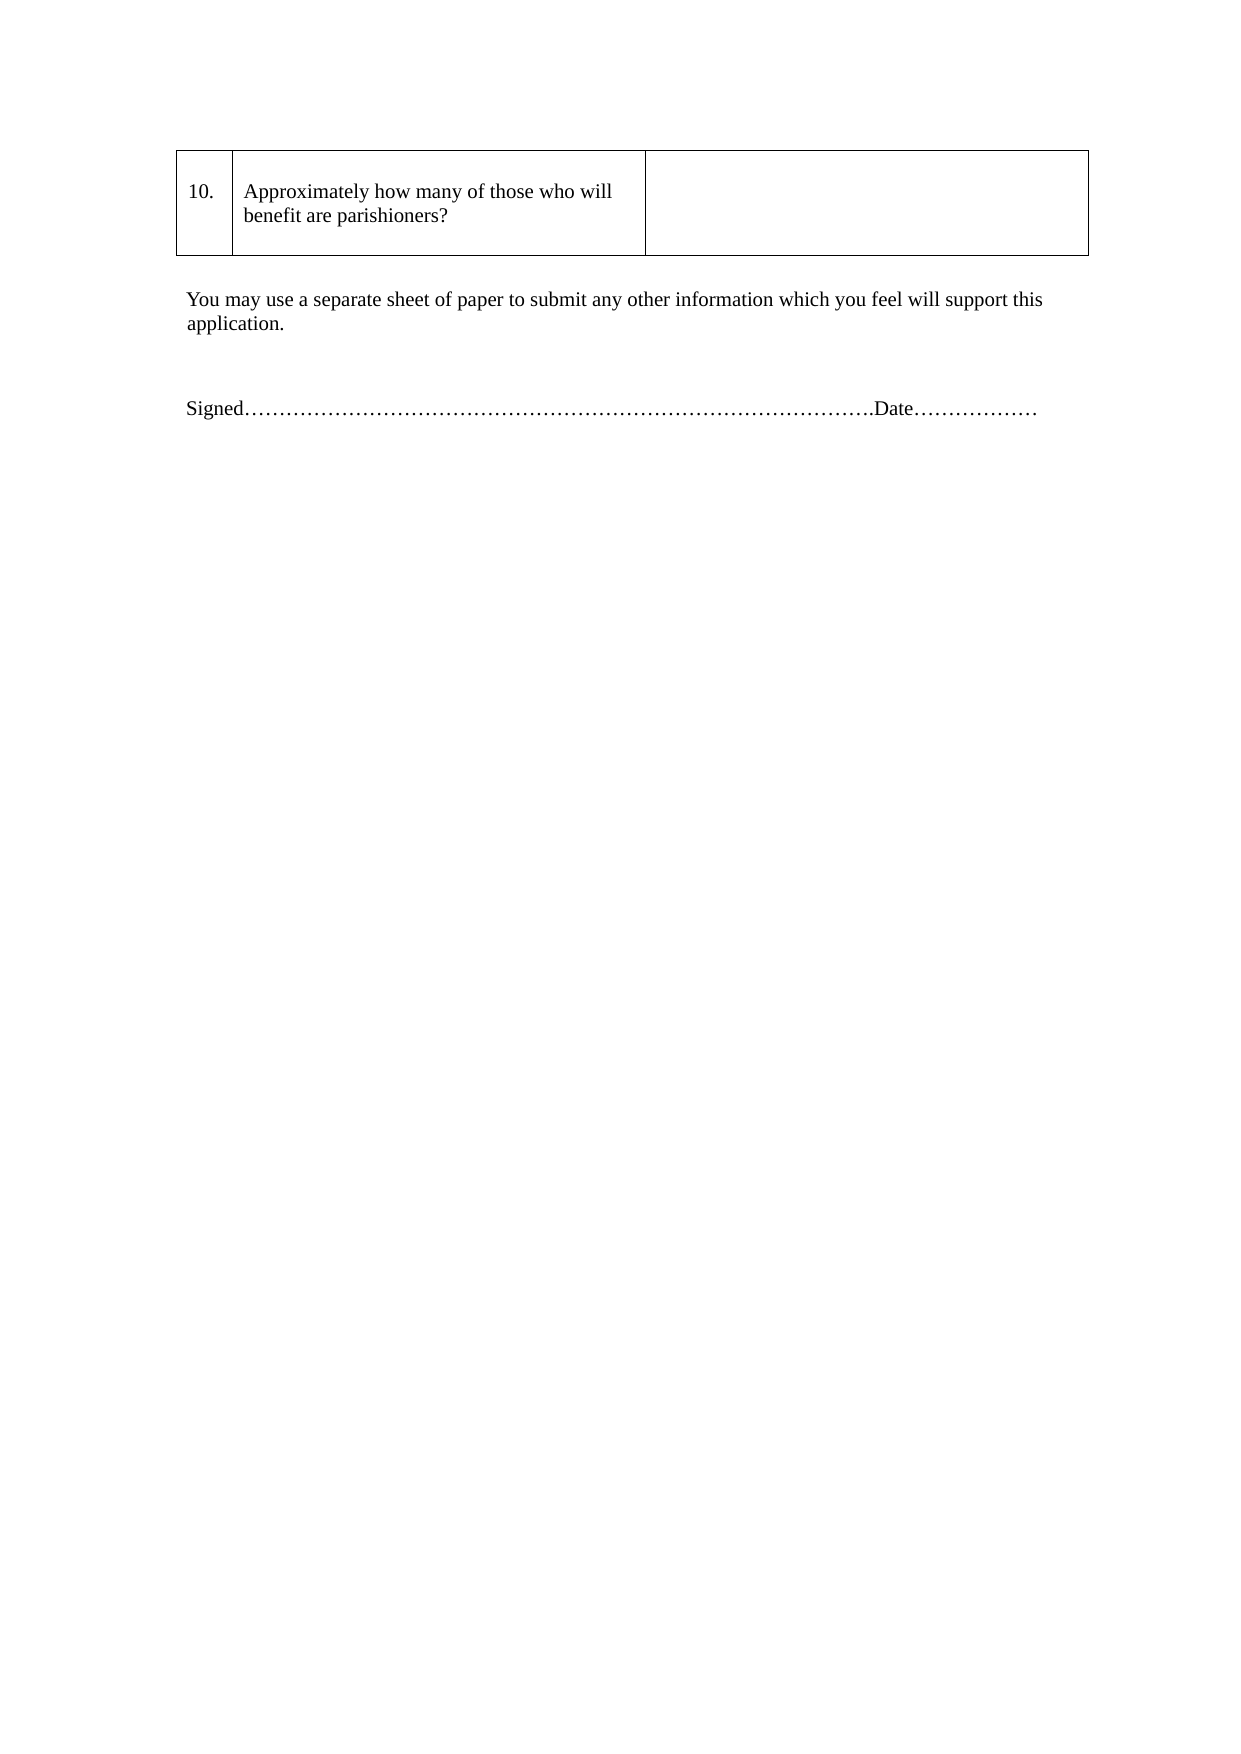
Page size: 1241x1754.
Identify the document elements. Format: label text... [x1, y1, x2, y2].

table_cell 10. [177, 151, 232, 255]
table_cell Approximately how many of those who will benefit are parishioners? [233, 151, 645, 255]
table_cell [646, 151, 1088, 255]
text Signed……………………………………………………………………………….Date……………… [186, 396, 1053, 420]
text You may use a separate sheet of paper to submit any other information which you feel will support this application. [186, 286, 1053, 335]
